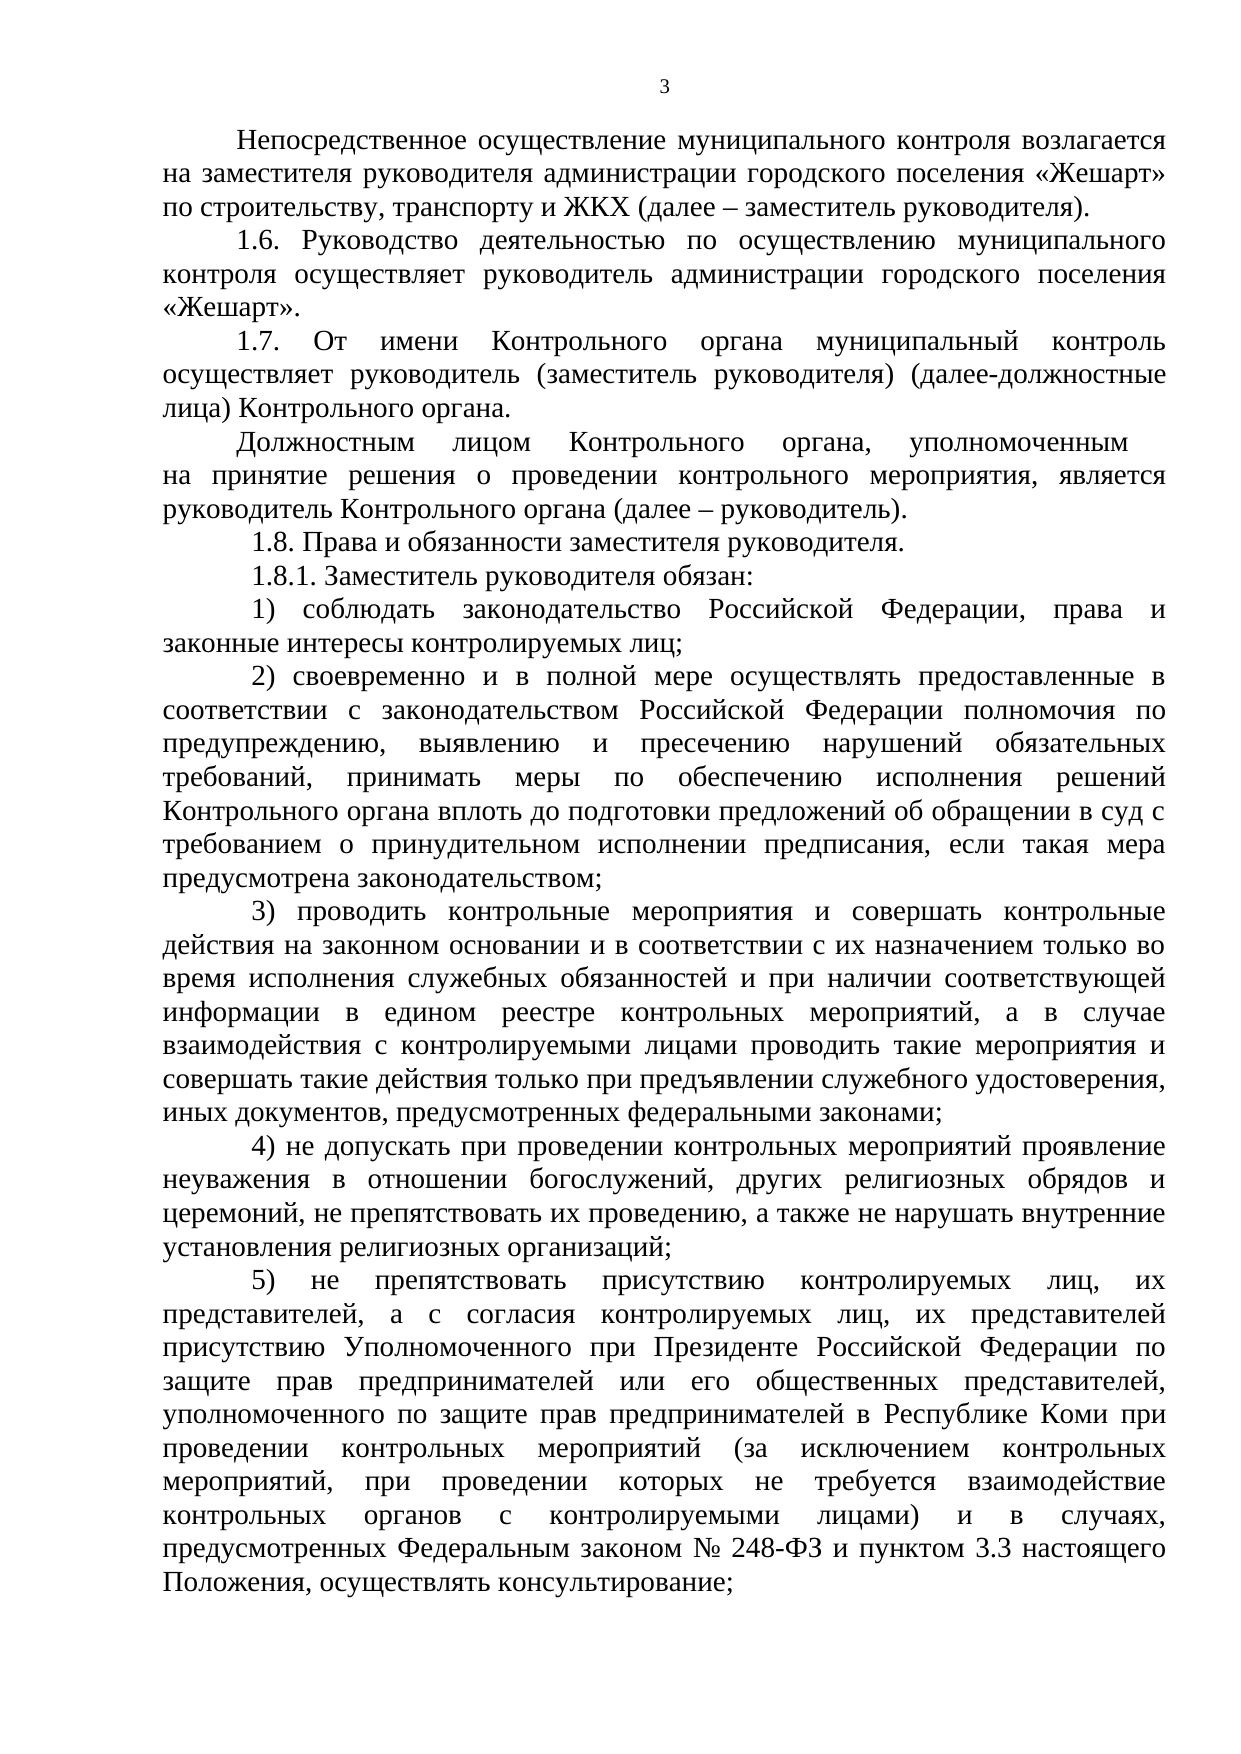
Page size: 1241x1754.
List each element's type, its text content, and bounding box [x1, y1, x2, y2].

list 1.6. Руководство деятельностью по осуществлению муниципального контроля осуществляет руководитель администрации городского поселения «Жешарт». [162, 222, 1167, 323]
text Должностным лицом Контрольного органа, уполномоченным на принятие решения о проведении контрольного мероприятия, является руководитель Контрольного органа (далее – руководитель). [162, 424, 1167, 524]
list 2) своевременно и в полной мере осуществлять предоставленные в соответствии с законодательством Российской Федерации полномочия по предупреждению, выявлению и пресечению нарушений обязательных требований, принимать меры по обеспечению исполнения решений Контрольного органа вплоть до подготовки предложений об обращении в суд с требованием о принудительном исполнении предписания, если такая мера предусмотрена законодательством; [162, 658, 1167, 893]
list 5) не препятствовать присутствию контролируемых лиц, их представителей, а с согласия контролируемых лиц, их представителей присутствию Уполномоченного при Президенте Российской Федерации по защите прав предпринимателей или его общественных представителей, уполномоченного по защите прав предпринимателей в Республике Коми при проведении контрольных мероприятий (за исключением контрольных мероприятий, при проведении которых не требуется взаимодействие контрольных органов с контролируемыми лицами) и в случаях, предусмотренных Федеральным законом № 248-ФЗ и пунктом 3.3 настоящего Положения, осуществлять консультирование; [162, 1262, 1167, 1598]
list 1.7. От имени Контрольного органа муниципальный контроль осуществляет руководитель (заместитель руководителя) (далее-должностные лица) Контрольного органа. [162, 323, 1167, 424]
list 1.8. Права и обязанности заместителя руководителя. [162, 524, 1167, 558]
list 1) соблюдать законодательство Российской Федерации, права и законные интересы контролируемых лиц; [162, 591, 1167, 658]
list 3) проводить контрольные мероприятия и совершать контрольные действия на законном основании и в соответствии с их назначением только во время исполнения служебных обязанностей и при наличии соответствующей информации в едином реестре контрольных мероприятий, а в случае взаимодействия с контролируемыми лицами проводить такие мероприятия и совершать такие действия только при предъявлении служебного удостоверения, иных документов, предусмотренных федеральными законами; [162, 893, 1167, 1128]
list 1.8.1. Заместитель руководителя обязан: [162, 558, 1167, 591]
list 4) не допускать при проведении контрольных мероприятий проявление неуважения в отношении богослужений, других религиозных обрядов и церемоний, не препятствовать их проведению, а также не нарушать внутренние установления религиозных организаций; [162, 1128, 1167, 1262]
list Непосредственное осуществление муниципального контроля возлагается на заместителя руководителя администрации городского поселения «Жешарт» по строительству, транспорту и ЖКХ (далее – заместитель руководителя). [162, 122, 1167, 222]
